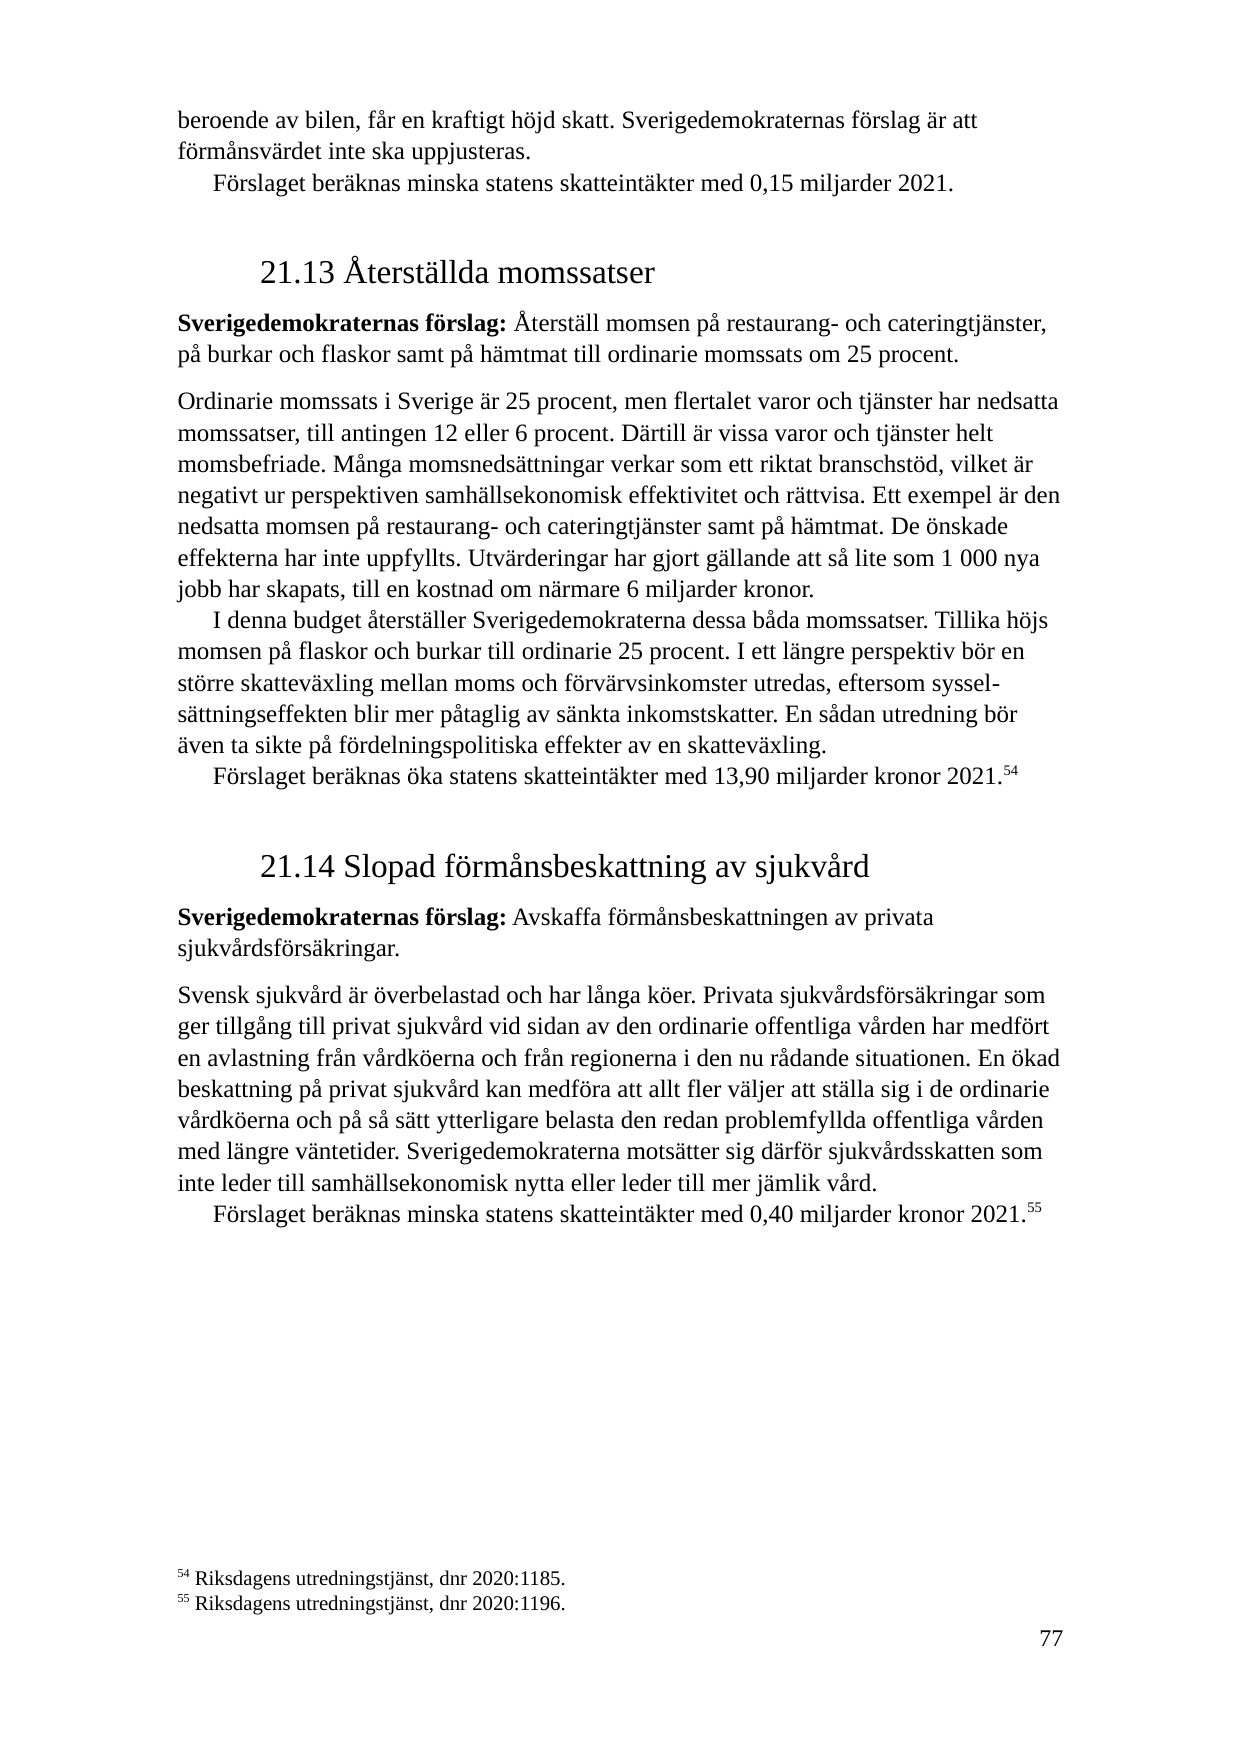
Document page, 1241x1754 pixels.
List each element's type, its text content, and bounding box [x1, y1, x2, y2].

text Förslaget beräknas minska statens skatteintäkter med 0,40 miljarder kronor 2021. [177, 1196, 1063, 1228]
text Sverigedemokraternas förslag: Återställ momsen på restaurang- och cateringtjänster, på burkar och flaskor samt på hämtmat till ordinarie momssats om 25 procent. [177, 306, 1063, 368]
text Svensk sjukvård är överbelastad och har långa köer. Privata sjukvårdsförsäkringar som ger tillgång till privat sjukvård vid sidan av den ordinarie offentliga vården har medfört en avlastning från vårdköerna och från regionerna i den nu rådande situationen. En ökad beskattning på privat sjukvård kan medföra att allt fler väljer att ställa sig i de ordinarie vårdköerna och på så sätt ytterligare belasta den redan problemfyllda offentliga vården med längre väntetider. Sverigedemokraterna motsätter sig därför sjukvårdsskatten som inte leder till samhällsekonomisk nytta eller leder till mer jämlik vård. [177, 978, 1063, 1196]
text Förslaget beräknas öka statens skatteintäkter med 13,90 miljarder kronor 2021. [177, 759, 1063, 790]
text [177, 103, 1063, 165]
text Ordinarie momssats i Sverige är 25 procent, men flertalet varor och tjänster har nedsatta momssatser, till antingen 12 eller 6 procent. Därtill är vissa varor och tjänster helt momsbefriade. Många momsnedsättningar verkar som ett riktat branschstöd, vilket är negativt ur perspektiven samhällsekonomisk effektivitet och rättvisa. Ett exempel är den nedsatta momsen på restaurang- och cateringtjänster samt på hämtmat. De önskade effekterna har inte uppfyllts. Utvärderingar har gjort gällande att så lite som 1 000 nya jobb har skapats, till en kostnad om närmare 6 miljarder kronor. [177, 384, 1063, 603]
text Förslaget beräknas minska statens skatteintäkter med 0,15 miljarder 2021. [177, 165, 1063, 196]
text I denna budget återställer Sverigedemokraterna dessa båda momssatser. Tillika höjs momsen på flaskor och burkar till ordinarie 25 procent. I ett längre perspektiv bör en större skatteväxling mellan moms och förvärvsinkomster utredas, eftersom sysselsättningseffekten blir mer påtaglig av sänkta inkomstskatter. En sådan utredning bör även ta sikte på fördelningspolitiska effekter av en skatteväxling. [177, 603, 1063, 759]
text Sverigedemokraternas förslag: Avskaffa förmånsbeskattningen av privata sjukvårdsförsäkringar. [177, 899, 1063, 962]
text Återställda momssatser [260, 259, 1063, 290]
text Slopad förmånsbeskattning av sjukvård [260, 853, 1063, 884]
